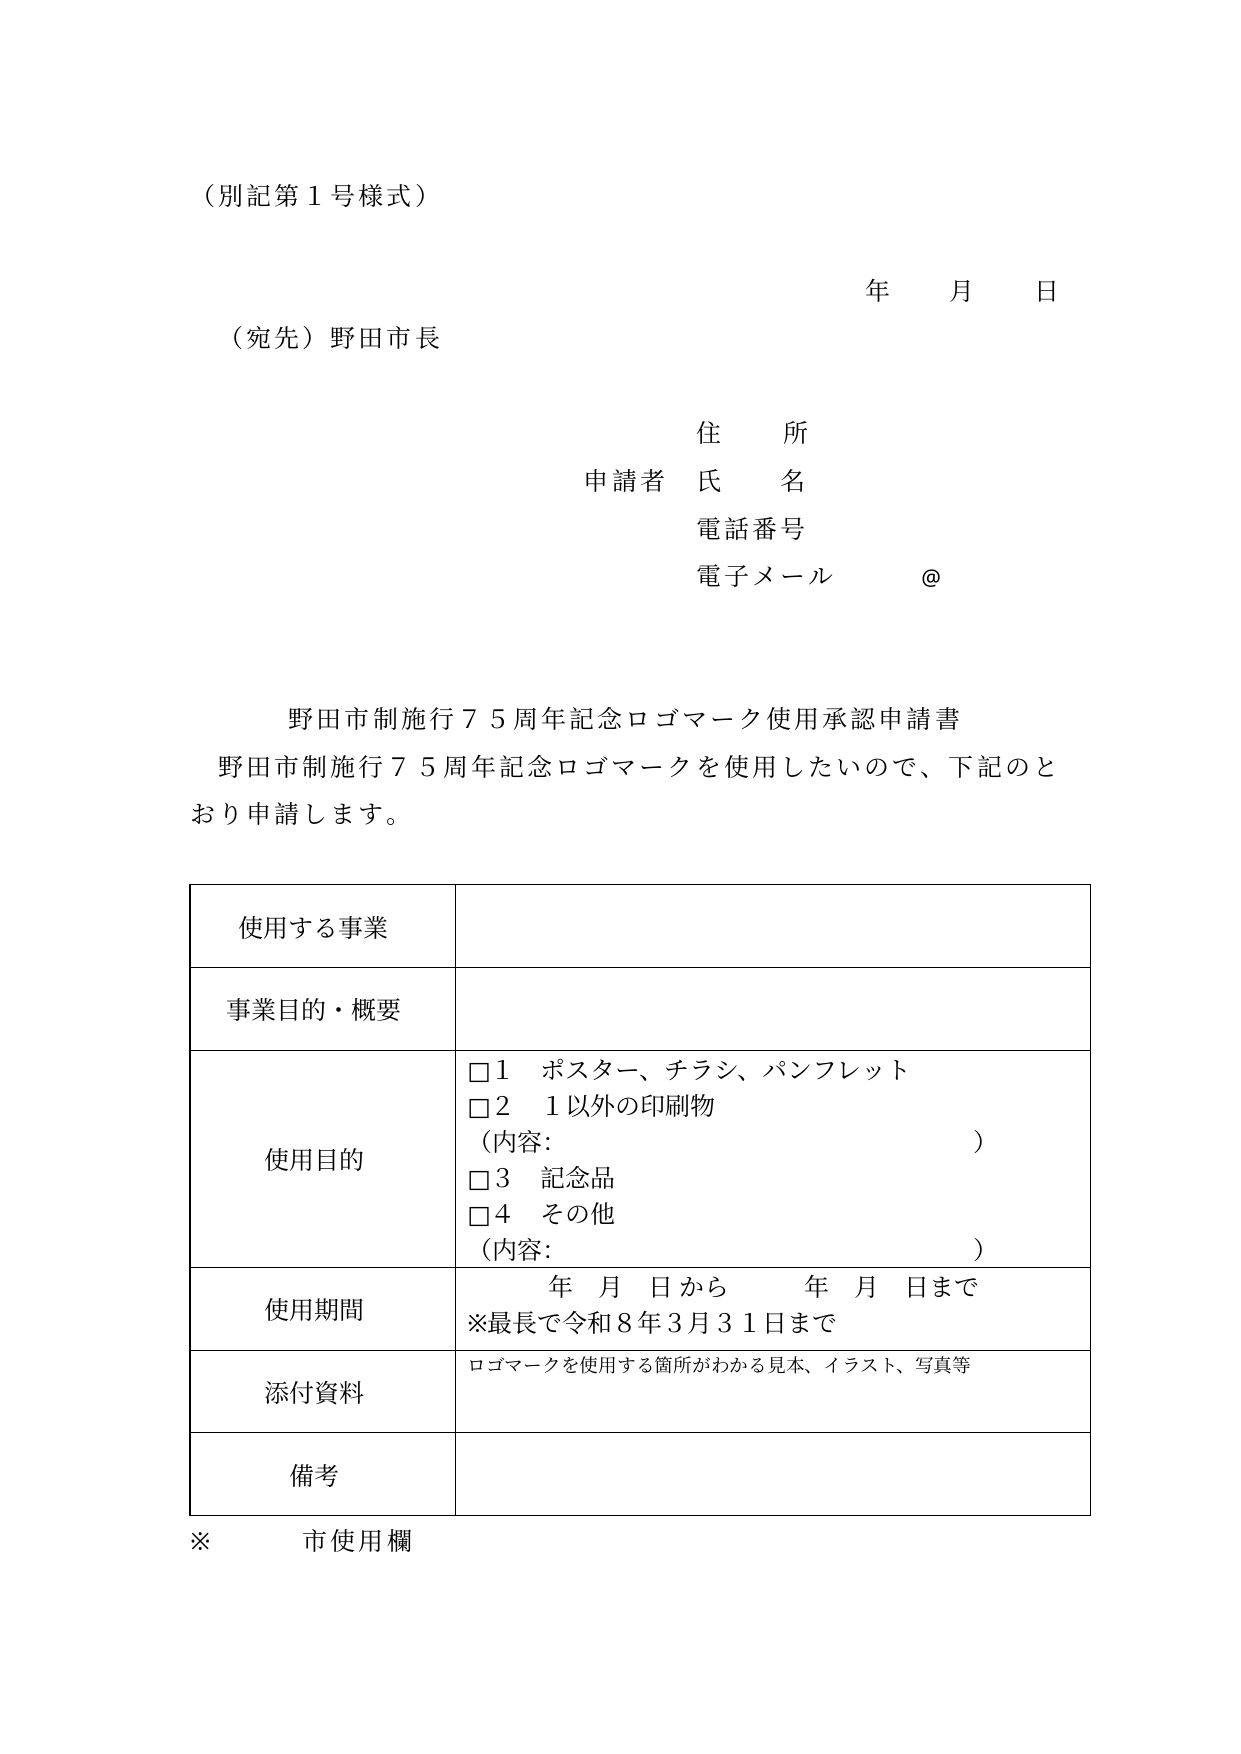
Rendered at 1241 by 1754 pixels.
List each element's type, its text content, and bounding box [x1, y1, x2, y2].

table_cell 事業目的・概要 [191, 968, 455, 1050]
table_header 使用する事業 [191, 885, 455, 967]
table_cell 使用期間 [191, 1268, 455, 1349]
text 住所 [679, 408, 1062, 456]
table_header [456, 885, 1090, 967]
table_cell 年 月 日 から 年 月 日まで ※最長で令和８年３月３１日まで [456, 1268, 1090, 1349]
text 年 月 日 [190, 266, 1062, 313]
table_cell ロゴマークを使用する箇所がわかる見本、イラスト、写真等 [456, 1351, 1090, 1432]
text 電子メール @ [679, 551, 1062, 599]
text （別記第１号様式） [190, 170, 1062, 218]
text 電話番号 [679, 503, 1062, 551]
text 野田市制施行７５周年記念ロゴマークを使用したいので、下記のとおり申請します。 [190, 742, 1062, 837]
text 野田市制施行７５周年記念ロゴマーク使用承認申請書 [190, 694, 1062, 742]
table_cell [456, 968, 1090, 1050]
table_cell 備考 [191, 1433, 455, 1515]
list 市使用欄 [167, 1516, 1062, 1564]
table_cell □１ ポスター、チラシ、パンフレット □２ １以外の印刷物 （内容： ） □３ 記念品 □４ その他 （内容： ） [456, 1051, 1090, 1267]
table_cell [456, 1433, 1090, 1515]
text 申請者 氏 名 [190, 456, 1062, 503]
table_cell 添付資料 [191, 1351, 455, 1432]
table_cell 使用目的 [191, 1051, 455, 1267]
text （宛先）野田市長 [190, 313, 1062, 361]
